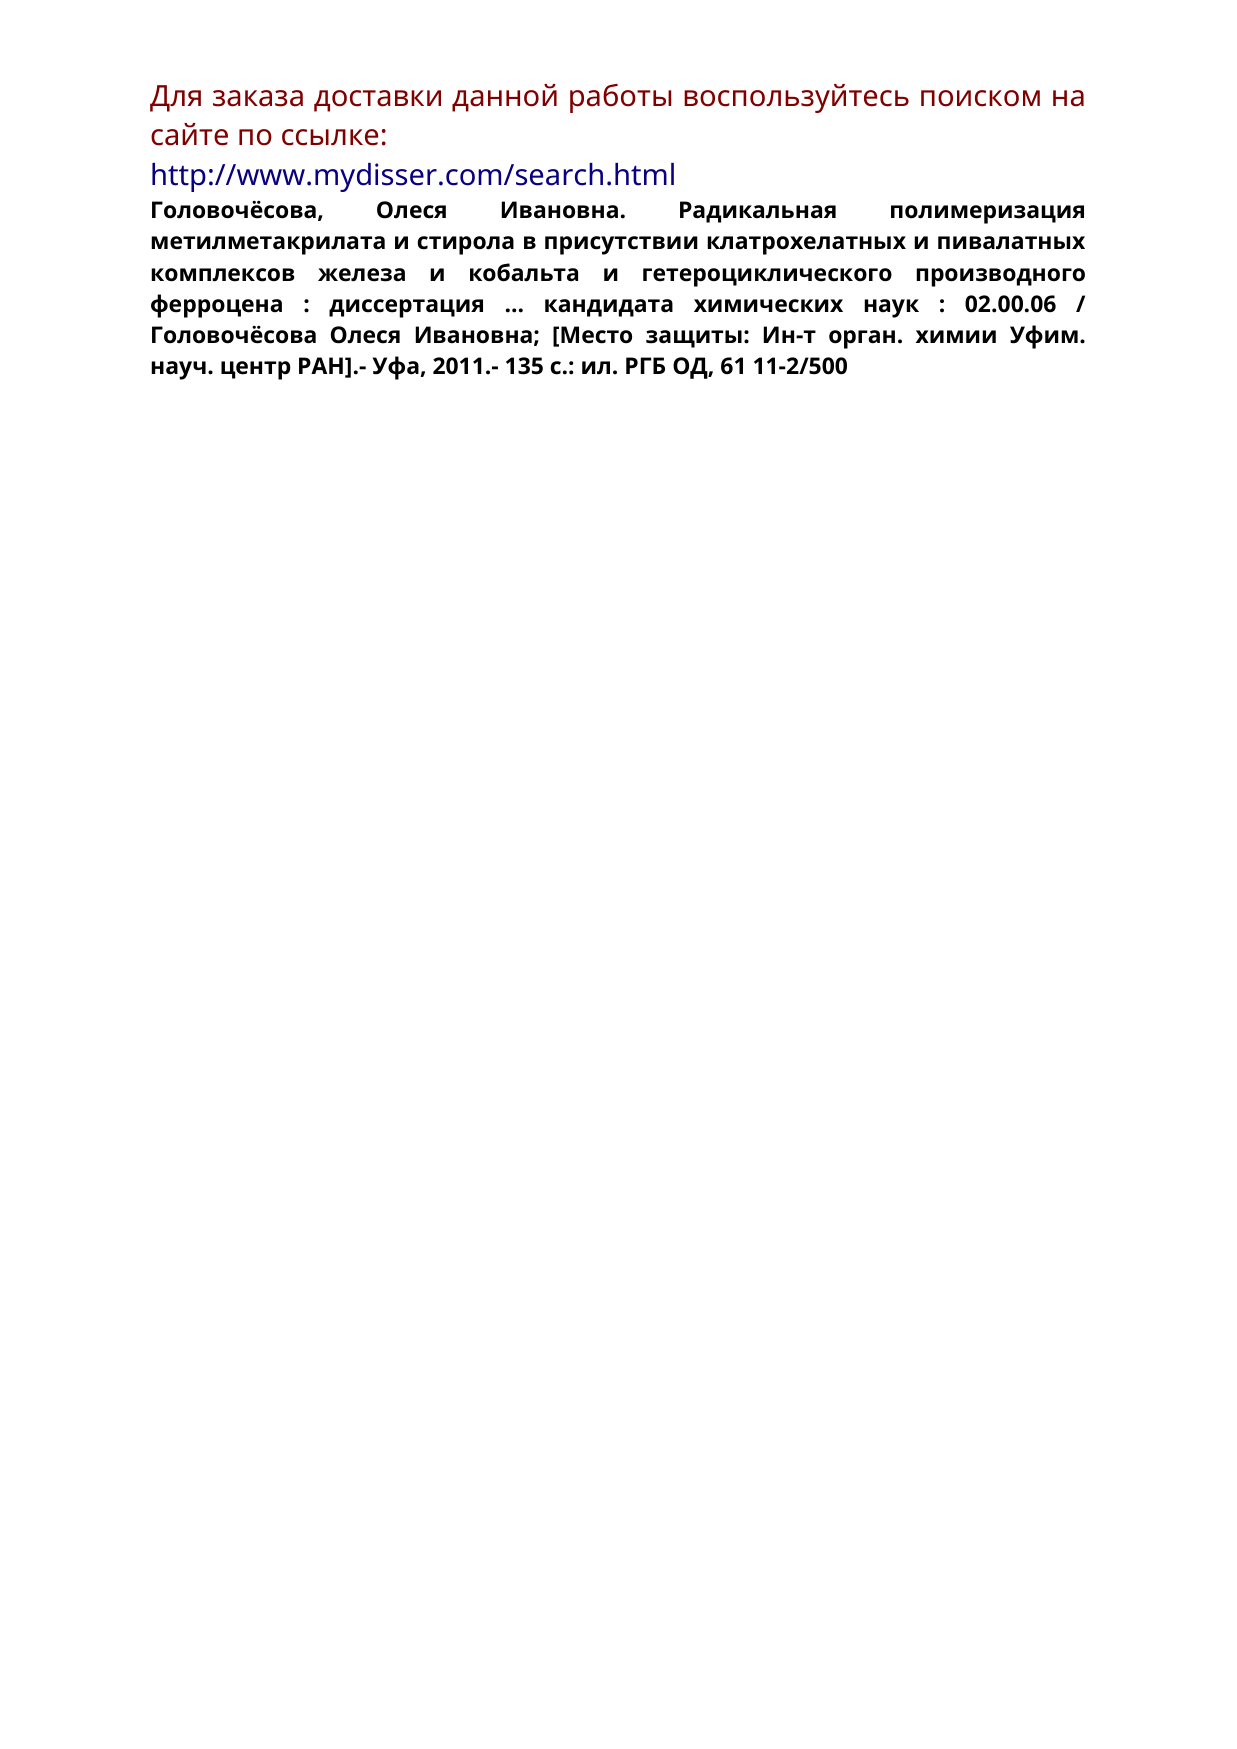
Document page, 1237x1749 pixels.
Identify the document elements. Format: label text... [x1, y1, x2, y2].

text Головочёсова, Олеся Ивановна. Радикальная полимеризация метилметакрилата и стирола в присутствии клатрохелатных и пивалатных комплексов железа и кобальта и гетероциклического производного ферроцена : диссертация ... кандидата химических наук : 02.00.06 / Головочёсова Олеся Ивановна; [Место защиты: Ин-т орган. химии Уфим. науч. центр РАН].- Уфа, 2011.- 135 с.: ил. РГБ ОД, 61 11-2/500 [150, 194, 1086, 382]
